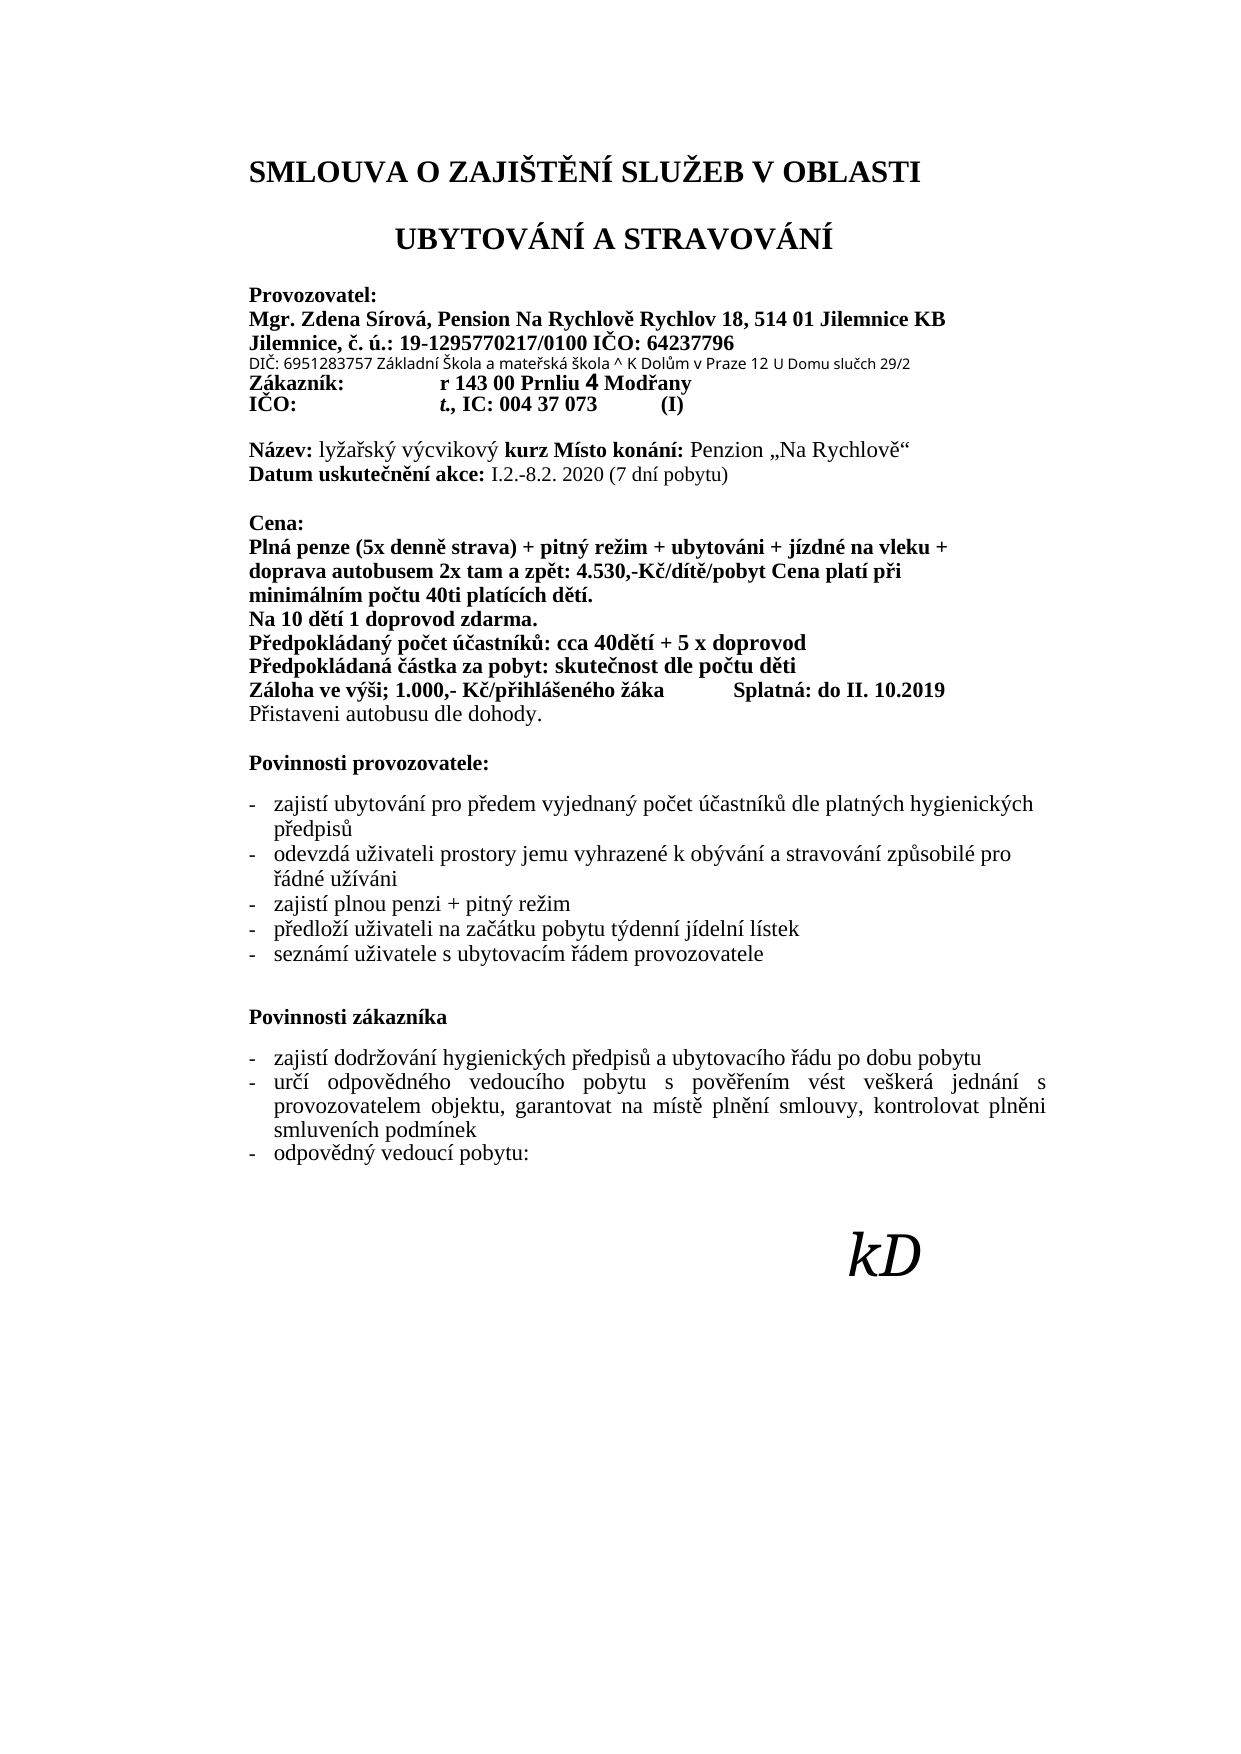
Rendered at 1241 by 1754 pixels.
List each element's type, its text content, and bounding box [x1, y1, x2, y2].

list odevzdá uživateli prostory jemu vyhrazené k obývání a stravování způsobilé pro řádné užíváni [248, 842, 1047, 892]
text Předpokládaný počet účastníků: cca 40dětí + 5 x doprovod [248, 631, 1047, 655]
text Název: lyžařský výcvikový kurz Místo konání: Penzion „Na Rychlově“ [248, 438, 1001, 462]
text UBYTOVÁNÍ A STRAVOVÁNÍ [394, 224, 1047, 255]
text Mgr. Zdena Sírová, Pension Na Rychlově Rychlov 18, 514 01 Jilemnice KB Jilemnice, č. ú.: 19-1295770217/0100 IČO: 64237796 [248, 307, 1001, 355]
text Na 10 dětí 1 doprovod zdarma. [248, 607, 1047, 631]
text Povinnosti zákazníka [248, 1007, 1047, 1029]
list určí odpovědného vedoucího pobytu s pověřením vést veškerá jednání s provozovatelem objektu, garantovat na místě plnění smlouvy, kontrolovat plněni smluveních podmínek [248, 1070, 1047, 1142]
text Povinnosti provozovatele: [248, 753, 1047, 775]
text Zákazník: r 143 00 Prnliu 4 Modřany [248, 373, 1047, 394]
text Předpokládaná částka za pobyt: skutečnost dle počtu děti [248, 655, 1047, 679]
list odpovědný vedoucí pobytu: [248, 1142, 1047, 1165]
list zajistí ubytování pro předem vyjednaný počet účastníků dle platných hygienických předpisů [248, 792, 1047, 842]
text Cena: [248, 511, 1047, 535]
list zajistí plnou penzi + pitný režim [248, 892, 1047, 917]
text IČO: t., IC: 004 37 073 (I) [248, 394, 1047, 415]
list zajistí dodržování hygienických předpisů a ubytovacího řádu po dobu pobytu [248, 1047, 1047, 1070]
text Plná penze (5x denně strava) + pitný režim + ubytováni + jízdné na vleku + doprava autobusem 2x tam a zpět: 4.530,-Kč/dítě/pobyt Cena platí při minimálním počtu 40ti platících dětí. [248, 535, 1001, 607]
list seznámí uživatele s ubytovacím řádem provozovatele [248, 942, 1047, 967]
text Záloha ve výši; 1.000,- Kč/přihlášeného žáka Splatná: do II. 10.2019 [248, 679, 1047, 703]
list předloží uživateli na začátku pobytu týdenní jídelní lístek [248, 917, 1047, 942]
text Provozovatel: [248, 283, 1047, 307]
text Datum uskutečnění akce: I.2.-8.2. 2020 (7 dní pobytu) [248, 462, 1047, 486]
text SMLOUVA O ZAJIŠTĚNÍ SLUŽEB V OBLASTI [248, 158, 1047, 189]
text DIČ: 6951283757 Základní Škola a mateřská škola ^ K Dolům v Praze 12 U Domu slučch 29/2 [248, 355, 968, 373]
text Přistaveni autobusu dle dohody. [248, 703, 1047, 727]
text kD [846, 1230, 1047, 1288]
